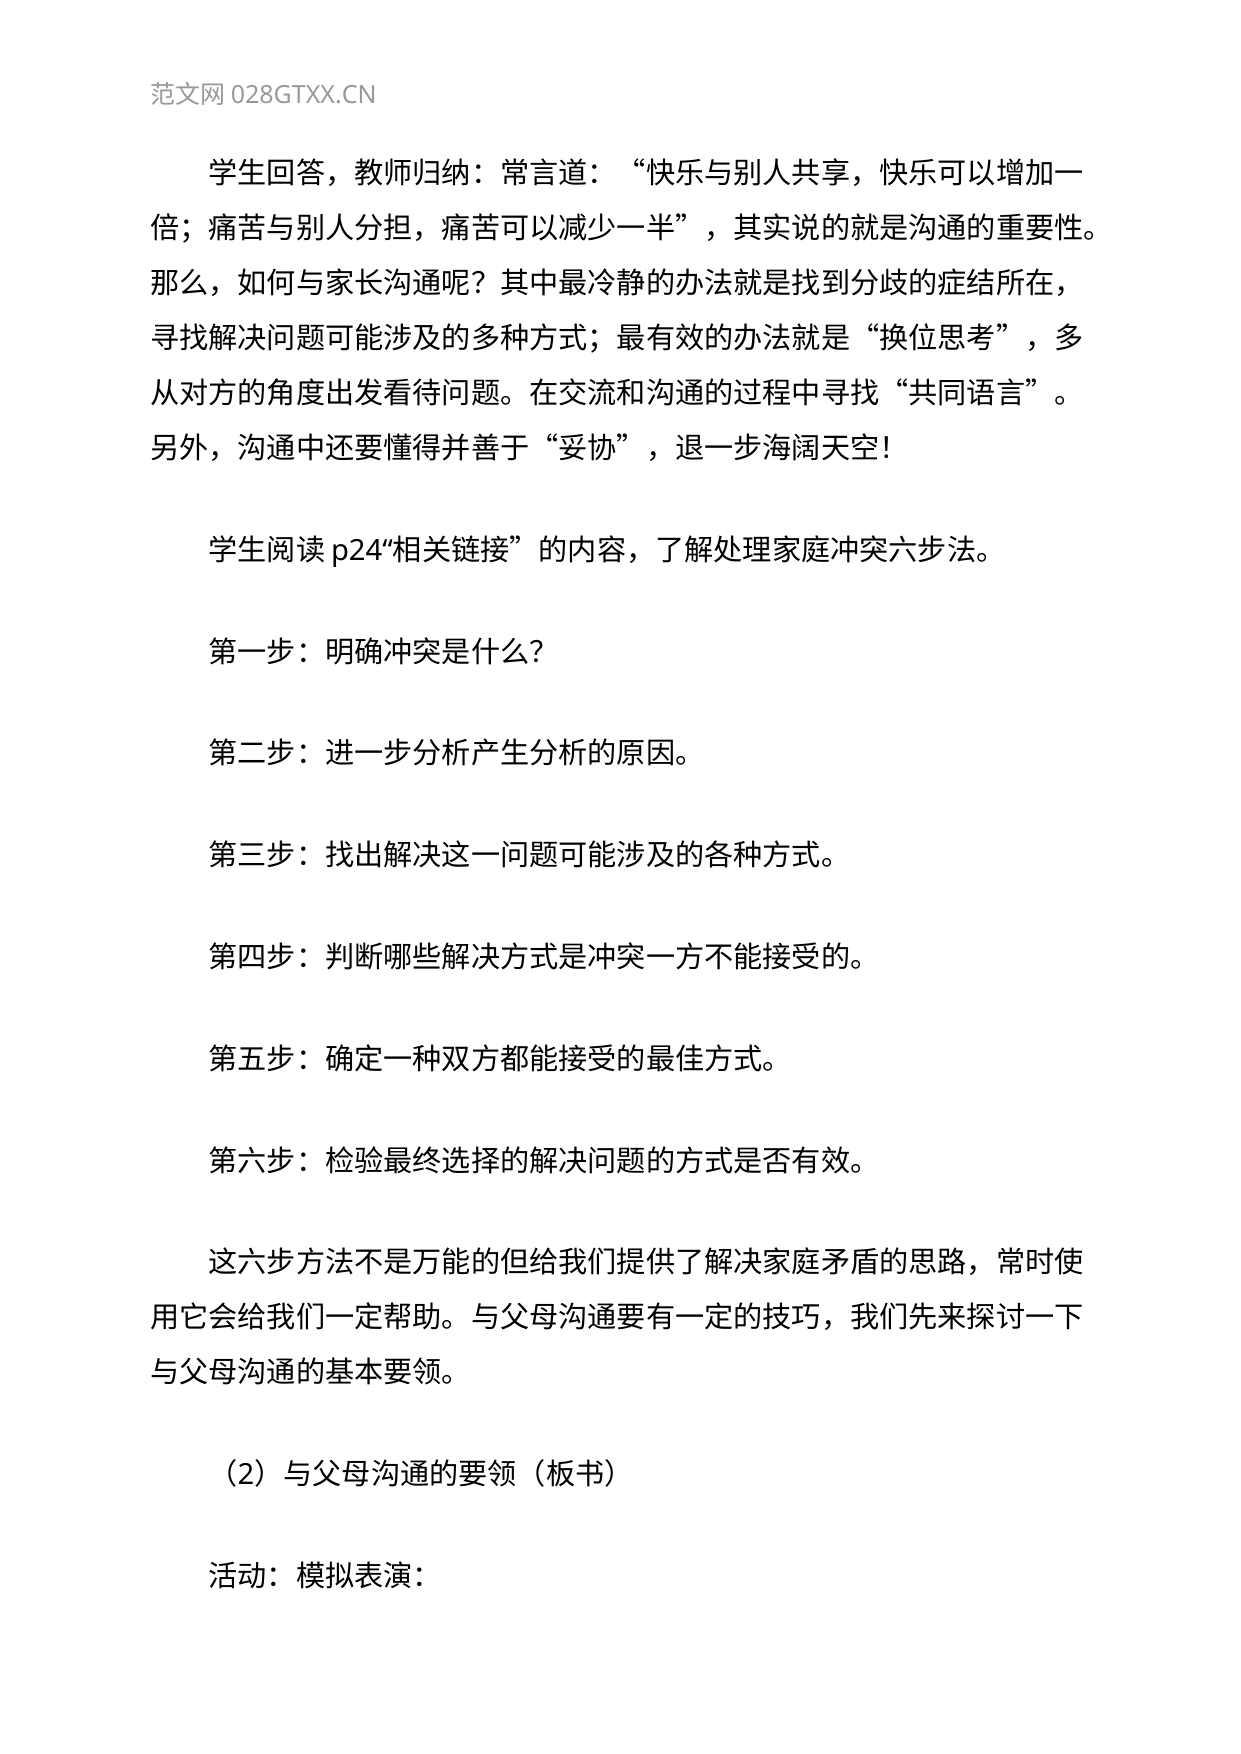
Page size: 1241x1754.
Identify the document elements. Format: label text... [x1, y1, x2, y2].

text 学生阅读p24“相关链接”的内容，了解处理家庭冲突六步法。 [150, 526, 1090, 569]
text 第一步：明确冲突是什么？ [150, 628, 1090, 671]
text 学生回答，教师归纳：常言道：“快乐与别人共享，快乐可以增加一倍；痛苦与别人分担，痛苦可以减少一半”，其实说的就是沟通的重要性。那么，如何与家长沟通呢？其中最冷静的办法就是找到分歧的症结所在，寻找解决问题可能涉及的多种方式；最有效的办法就是“换位思考”，多从对方的角度出发看待问题。在交流和沟通的过程中寻找“共同语言”。另外，沟通中还要懂得并善于“妥协”，退一步海阔天空！ [150, 150, 1090, 467]
text 第四步：判断哪些解决方式是冲突一方不能接受的。 [150, 933, 1090, 976]
text （2）与父母沟通的要领（板书） [150, 1450, 1090, 1493]
text 活动：模拟表演： [150, 1552, 1090, 1595]
text 第二步：进一步分析产生分析的原因。 [150, 730, 1090, 772]
text 第五步：确定一种双方都能接受的最佳方式。 [150, 1035, 1090, 1078]
text 这六步方法不是万能的但给我们提供了解决家庭矛盾的思路，常时使用它会给我们一定帮助。与父母沟通要有一定的技巧，我们先来探讨一下与父母沟通的基本要领。 [150, 1239, 1090, 1391]
text 第三步：找出解决这一问题可能涉及的各种方式。 [150, 832, 1090, 874]
text 第六步：检验最终选择的解决问题的方式是否有效。 [150, 1137, 1090, 1179]
